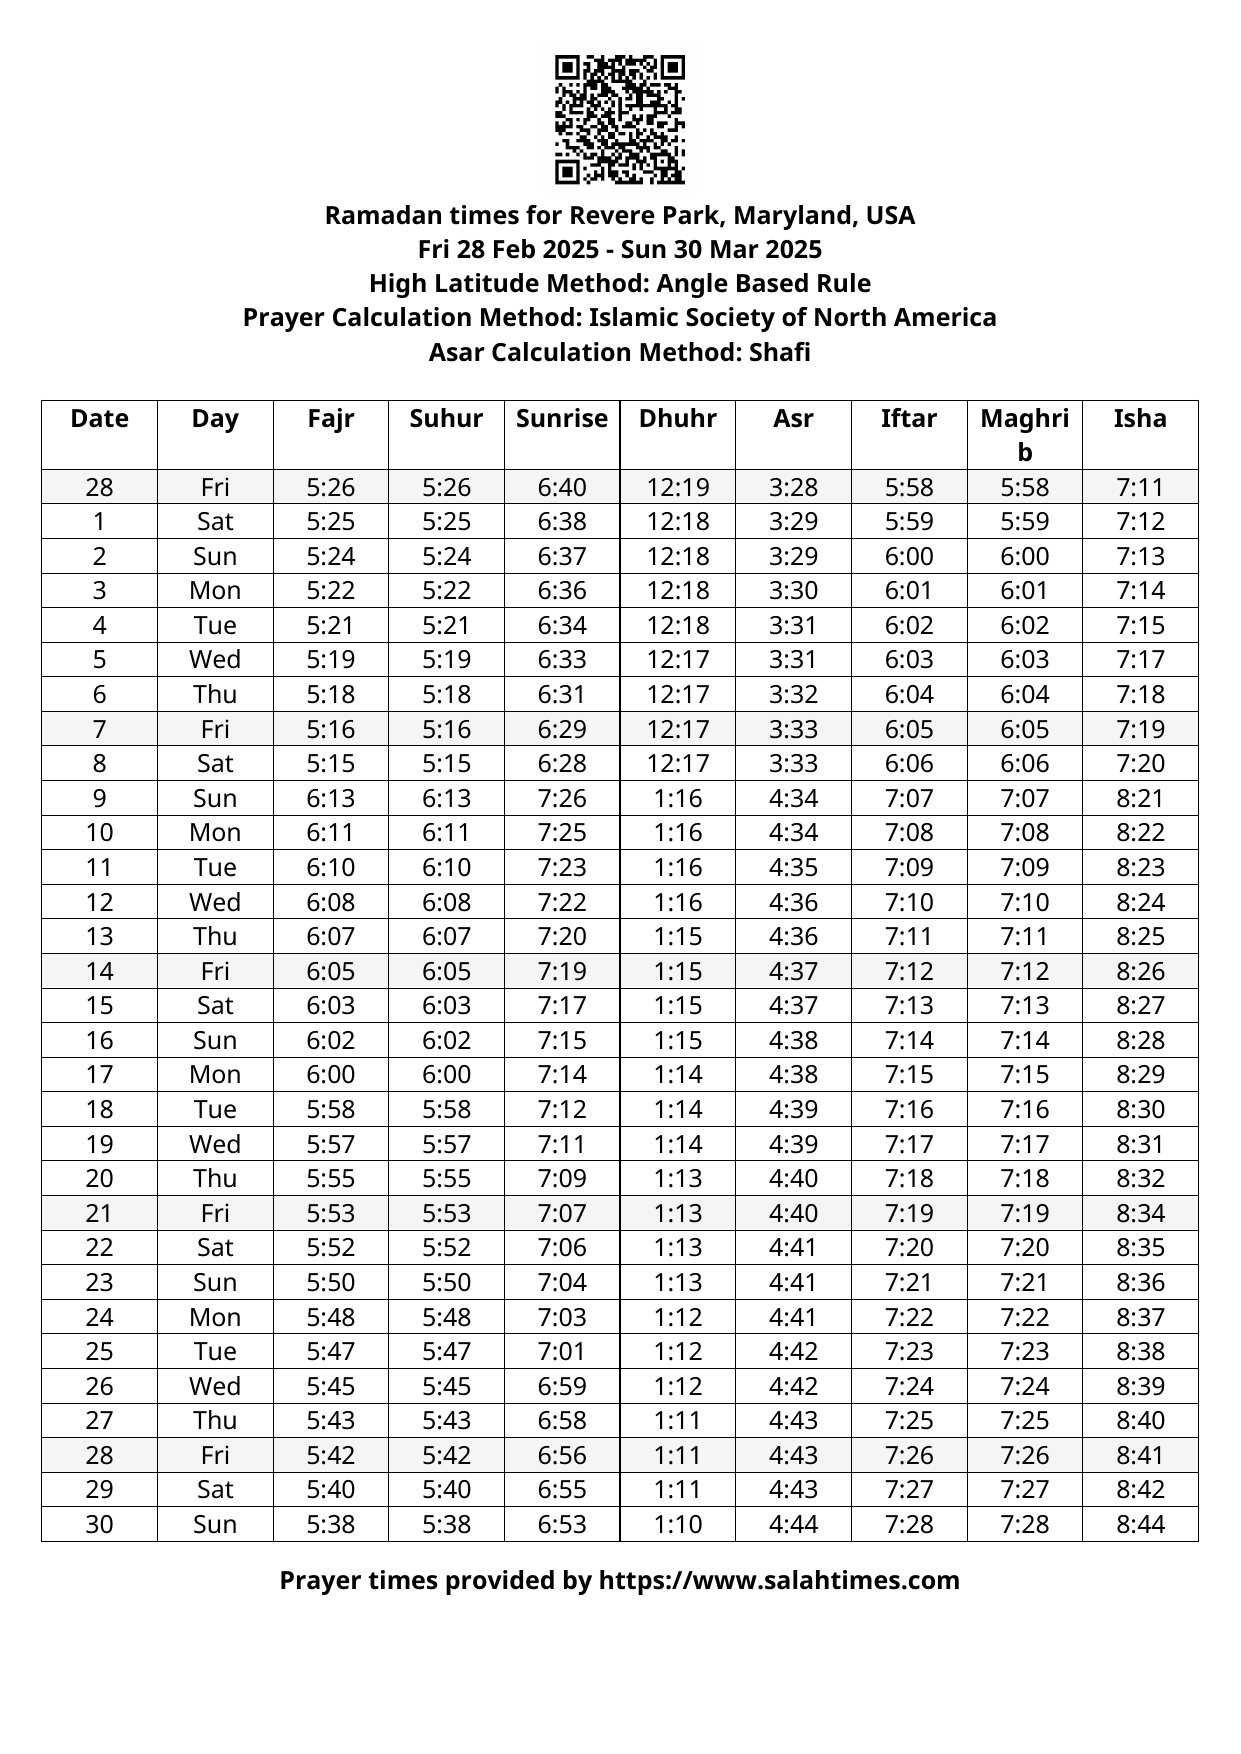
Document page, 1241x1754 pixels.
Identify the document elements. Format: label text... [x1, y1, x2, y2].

table_cell 4:41 [736, 1300, 851, 1333]
table_cell 7:19 [852, 1196, 967, 1229]
table_cell 21 [42, 1196, 157, 1229]
table_header Iftar [852, 401, 967, 469]
table_cell 6:05 [968, 712, 1082, 745]
table_cell 1:16 [621, 850, 735, 884]
table_cell 5 [42, 643, 157, 676]
table_cell 5:53 [389, 1196, 504, 1229]
table_cell 5:42 [274, 1438, 388, 1472]
table_cell 5:47 [274, 1334, 388, 1368]
table_cell 5:26 [389, 470, 504, 503]
table_cell 28 [42, 470, 157, 503]
table_cell 7:26 [505, 781, 619, 814]
text Prayer times provided by https://www.salahtimes.com [42, 1563, 1198, 1597]
table_cell 22 [42, 1231, 157, 1264]
table_cell 7:26 [852, 1438, 967, 1472]
table_cell 7:12 [968, 954, 1082, 987]
table_cell 4:39 [736, 1127, 851, 1160]
table_cell 5:55 [389, 1161, 504, 1195]
table_cell 7:18 [1083, 677, 1198, 711]
table_cell 4:35 [736, 850, 851, 884]
table_cell 6:02 [389, 1023, 504, 1057]
table_cell 8 [42, 746, 157, 780]
table_cell 4:40 [736, 1161, 851, 1195]
table_cell Sun [158, 1507, 273, 1541]
table_cell Thu [158, 1404, 273, 1437]
table_cell 5:42 [389, 1438, 504, 1472]
table_cell 6:10 [389, 850, 504, 884]
table_cell 12:17 [621, 712, 735, 745]
table_cell 7:15 [852, 1058, 967, 1091]
table_cell 6:08 [389, 885, 504, 918]
table_cell 5:47 [389, 1334, 504, 1368]
table_cell 7:23 [505, 850, 619, 884]
table_cell 7:09 [968, 850, 1082, 884]
table_cell 7:07 [968, 781, 1082, 814]
table_cell 4:43 [736, 1438, 851, 1472]
table_cell 6:40 [505, 470, 619, 503]
table_cell 6:11 [389, 816, 504, 849]
table_cell 1:13 [621, 1161, 735, 1195]
table_cell 8:30 [1083, 1092, 1198, 1126]
table_cell 8:41 [1083, 1438, 1198, 1472]
table_cell 5:50 [389, 1265, 504, 1299]
table_cell 7:13 [852, 989, 967, 1022]
table_cell 7:19 [1083, 712, 1198, 745]
table_cell Fri [158, 470, 273, 503]
table_header Suhur [389, 401, 504, 469]
table_cell 5:40 [389, 1473, 504, 1506]
table_cell 17 [42, 1058, 157, 1091]
table_cell 5:45 [274, 1369, 388, 1402]
table_cell 5:45 [389, 1369, 504, 1402]
table_cell 6:58 [505, 1404, 619, 1437]
table_cell 7:07 [852, 781, 967, 814]
table_header Dhuhr [621, 401, 735, 469]
text Fri 28 Feb 2025 - Sun 30 Mar 2025 [42, 232, 1198, 266]
table_cell 12:18 [621, 608, 735, 642]
table_cell 7:15 [1083, 608, 1198, 642]
table_cell 8:21 [1083, 781, 1198, 814]
table_cell 5:59 [852, 504, 967, 538]
table_cell 6:55 [505, 1473, 619, 1506]
table_cell 5:52 [389, 1231, 504, 1264]
table_cell 24 [42, 1300, 157, 1333]
table_cell 7:17 [505, 989, 619, 1022]
text Ramadan times for Revere Park, Maryland, USA [42, 198, 1198, 232]
table_cell 15 [42, 989, 157, 1022]
table_cell 6:34 [505, 608, 619, 642]
table_cell 4:39 [736, 1092, 851, 1126]
table_cell 3:29 [736, 539, 851, 572]
table_cell 8:27 [1083, 989, 1198, 1022]
table_cell 5:59 [968, 504, 1082, 538]
table_cell 8:22 [1083, 816, 1198, 849]
table_cell 3:31 [736, 643, 851, 676]
table_cell 4:37 [736, 989, 851, 1022]
table_cell 1:12 [621, 1334, 735, 1368]
table_cell 5:52 [274, 1231, 388, 1264]
table_cell 7:22 [852, 1300, 967, 1333]
table_cell Thu [158, 1161, 273, 1195]
table_cell 7:15 [505, 1023, 619, 1057]
table_cell 5:24 [274, 539, 388, 572]
table_cell 8:42 [1083, 1473, 1198, 1506]
table_cell Mon [158, 816, 273, 849]
table_cell 6:03 [274, 989, 388, 1022]
table_cell 3:31 [736, 608, 851, 642]
table_cell 18 [42, 1092, 157, 1126]
table_cell 4:43 [736, 1404, 851, 1437]
table_cell 1:10 [621, 1507, 735, 1541]
table_cell 10 [42, 816, 157, 849]
table_cell Mon [158, 574, 273, 607]
table_cell 5:15 [274, 746, 388, 780]
table_cell 6:11 [274, 816, 388, 849]
table_cell 6:04 [968, 677, 1082, 711]
table_cell 12:17 [621, 677, 735, 711]
table_cell 7:11 [968, 919, 1082, 953]
table_cell 6:53 [505, 1507, 619, 1541]
table_cell 4:42 [736, 1369, 851, 1402]
table_cell 12:19 [621, 470, 735, 503]
table_cell 12:17 [621, 643, 735, 676]
table_header Fajr [274, 401, 388, 469]
table_header Day [158, 401, 273, 469]
table_cell 3:33 [736, 746, 851, 780]
table_cell 8:24 [1083, 885, 1198, 918]
table_cell 6:02 [968, 608, 1082, 642]
table_cell 16 [42, 1023, 157, 1057]
table_cell 6:07 [389, 919, 504, 953]
table_cell 27 [42, 1404, 157, 1437]
table_cell 5:19 [274, 643, 388, 676]
table_cell 5:58 [274, 1092, 388, 1126]
table_cell 6:05 [274, 954, 388, 987]
table_cell 1:15 [621, 989, 735, 1022]
table_cell 7:23 [968, 1334, 1082, 1368]
table_cell 8:39 [1083, 1369, 1198, 1402]
table_cell 5:16 [389, 712, 504, 745]
table_cell 3:32 [736, 677, 851, 711]
table_cell 6:00 [852, 539, 967, 572]
table_cell Wed [158, 1369, 273, 1402]
table_cell 1:15 [621, 954, 735, 987]
table_cell 4:41 [736, 1231, 851, 1264]
table_cell 7 [42, 712, 157, 745]
table_cell 1:12 [621, 1300, 735, 1333]
table_cell Fri [158, 954, 273, 987]
table_cell Tue [158, 1092, 273, 1126]
table_cell 7:04 [505, 1265, 619, 1299]
table_cell 6:01 [968, 574, 1082, 607]
table_cell 5:22 [389, 574, 504, 607]
table_cell 26 [42, 1369, 157, 1402]
table_header Asr [736, 401, 851, 469]
table_cell 8:34 [1083, 1196, 1198, 1229]
table_cell 8:26 [1083, 954, 1198, 987]
table_cell 28 [42, 1438, 157, 1472]
table_cell 7:26 [968, 1438, 1082, 1472]
table_cell 4:38 [736, 1058, 851, 1091]
table_cell 4 [42, 608, 157, 642]
table_cell 8:23 [1083, 850, 1198, 884]
table_cell 7:01 [505, 1334, 619, 1368]
table_cell 3 [42, 574, 157, 607]
table_cell 8:32 [1083, 1161, 1198, 1195]
table_cell 8:44 [1083, 1507, 1198, 1541]
table_cell 7:14 [968, 1023, 1082, 1057]
table_cell 5:21 [274, 608, 388, 642]
table_cell Sat [158, 1231, 273, 1264]
table_cell 5:19 [389, 643, 504, 676]
table_cell 5:58 [968, 470, 1082, 503]
table_cell Thu [158, 919, 273, 953]
table_cell 6:56 [505, 1438, 619, 1472]
table_cell 5:58 [389, 1092, 504, 1126]
table_cell 7:16 [968, 1092, 1082, 1126]
table_cell 4:42 [736, 1334, 851, 1368]
table_cell 1:14 [621, 1092, 735, 1126]
table_cell 7:22 [968, 1300, 1082, 1333]
table_cell 20 [42, 1161, 157, 1195]
table_cell 8:36 [1083, 1265, 1198, 1299]
table_cell 13 [42, 919, 157, 953]
table_cell 5:57 [274, 1127, 388, 1160]
table_cell Mon [158, 1300, 273, 1333]
table_cell 7:16 [852, 1092, 967, 1126]
table_cell 5:22 [274, 574, 388, 607]
table_cell 6:05 [852, 712, 967, 745]
table_cell 4:36 [736, 919, 851, 953]
table_cell Sun [158, 1265, 273, 1299]
table_cell 7:20 [852, 1231, 967, 1264]
table_cell 5:24 [389, 539, 504, 572]
table_cell Wed [158, 885, 273, 918]
table_cell 7:20 [1083, 746, 1198, 780]
table_cell 6:00 [389, 1058, 504, 1091]
table_cell 1:14 [621, 1058, 735, 1091]
table_cell 12:17 [621, 746, 735, 780]
table_cell 25 [42, 1334, 157, 1368]
table_cell 5:38 [274, 1507, 388, 1541]
table_cell 6:08 [274, 885, 388, 918]
table_cell 6:05 [389, 954, 504, 987]
table_cell 7:17 [852, 1127, 967, 1160]
table_cell 6:13 [274, 781, 388, 814]
table_cell 1:14 [621, 1127, 735, 1160]
table_cell 5:18 [274, 677, 388, 711]
table_cell Sat [158, 746, 273, 780]
table_cell 6:28 [505, 746, 619, 780]
table_cell 1:11 [621, 1473, 735, 1506]
table_cell 14 [42, 954, 157, 987]
table_cell Tue [158, 850, 273, 884]
table_cell 8:25 [1083, 919, 1198, 953]
table_cell 8:35 [1083, 1231, 1198, 1264]
table_cell 4:40 [736, 1196, 851, 1229]
table_cell 6:36 [505, 574, 619, 607]
table_cell 7:25 [852, 1404, 967, 1437]
table_cell 5:16 [274, 712, 388, 745]
table_cell 6:33 [505, 643, 619, 676]
table_cell 7:07 [505, 1196, 619, 1229]
table_cell 5:58 [852, 470, 967, 503]
table_cell 7:11 [852, 919, 967, 953]
table_cell 6:29 [505, 712, 619, 745]
table_cell 2 [42, 539, 157, 572]
table_cell 3:28 [736, 470, 851, 503]
table_cell 1:16 [621, 885, 735, 918]
table_header Isha [1083, 401, 1198, 469]
table_cell 8:37 [1083, 1300, 1198, 1333]
table_cell 7:28 [968, 1507, 1082, 1541]
table_cell Tue [158, 1334, 273, 1368]
table_cell 6:03 [968, 643, 1082, 676]
table_cell 6:06 [968, 746, 1082, 780]
text High Latitude Method: Angle Based Rule [42, 266, 1198, 300]
table_cell 8:38 [1083, 1334, 1198, 1368]
table_cell 5:50 [274, 1265, 388, 1299]
table_cell 6:00 [274, 1058, 388, 1091]
table_cell 7:17 [1083, 643, 1198, 676]
table_header Sunrise [505, 401, 619, 469]
table_cell 5:43 [274, 1404, 388, 1437]
table_cell 7:24 [852, 1369, 967, 1402]
picture [542, 41, 699, 198]
table_cell 7:11 [1083, 470, 1198, 503]
table_cell 6:02 [852, 608, 967, 642]
table_cell 5:21 [389, 608, 504, 642]
table_header Date [42, 401, 157, 469]
table_cell 1:11 [621, 1404, 735, 1437]
table_cell 6 [42, 677, 157, 711]
table_cell 7:08 [968, 816, 1082, 849]
table_cell Mon [158, 1058, 273, 1091]
table_cell 7:13 [1083, 539, 1198, 572]
table_cell 7:27 [852, 1473, 967, 1506]
table_cell 7:21 [968, 1265, 1082, 1299]
table_cell Wed [158, 1127, 273, 1160]
table_cell 6:04 [852, 677, 967, 711]
table_cell 5:25 [274, 504, 388, 538]
table_cell 7:21 [852, 1265, 967, 1299]
table_cell 8:40 [1083, 1404, 1198, 1437]
table_cell 7:18 [968, 1161, 1082, 1195]
table_cell 7:15 [968, 1058, 1082, 1091]
table_cell 5:25 [389, 504, 504, 538]
table_cell 4:34 [736, 816, 851, 849]
table_cell 12:18 [621, 539, 735, 572]
table_cell 8:31 [1083, 1127, 1198, 1160]
table_cell 7:20 [968, 1231, 1082, 1264]
table_cell 3:30 [736, 574, 851, 607]
table_cell 5:40 [274, 1473, 388, 1506]
table_cell 5:15 [389, 746, 504, 780]
table_cell 7:11 [505, 1127, 619, 1160]
table_cell 1:13 [621, 1265, 735, 1299]
table_cell 6:03 [389, 989, 504, 1022]
table_cell 6:10 [274, 850, 388, 884]
table_cell 3:33 [736, 712, 851, 745]
table_cell 7:14 [505, 1058, 619, 1091]
table_cell 23 [42, 1265, 157, 1299]
table_cell 1:13 [621, 1196, 735, 1229]
table_cell Fri [158, 712, 273, 745]
table_cell 7:20 [505, 919, 619, 953]
table_cell 7:27 [968, 1473, 1082, 1506]
table_cell 4:44 [736, 1507, 851, 1541]
table_cell 4:34 [736, 781, 851, 814]
table_cell 3:29 [736, 504, 851, 538]
table_cell 5:57 [389, 1127, 504, 1160]
table_cell Sun [158, 781, 273, 814]
table_cell 7:14 [1083, 574, 1198, 607]
table_cell 7:10 [852, 885, 967, 918]
table_cell 7:10 [968, 885, 1082, 918]
table_header Maghrib [968, 401, 1082, 469]
table_cell 6:37 [505, 539, 619, 572]
table_cell 5:43 [389, 1404, 504, 1437]
table_cell 1:11 [621, 1438, 735, 1472]
table_cell 7:24 [968, 1369, 1082, 1402]
table_cell 9 [42, 781, 157, 814]
table_cell Wed [158, 643, 273, 676]
table_cell 7:06 [505, 1231, 619, 1264]
table_cell Sun [158, 539, 273, 572]
table_cell Sat [158, 504, 273, 538]
table_cell 7:25 [505, 816, 619, 849]
table_cell 1:16 [621, 781, 735, 814]
table_cell 1:15 [621, 919, 735, 953]
table_cell 5:18 [389, 677, 504, 711]
table_cell 6:59 [505, 1369, 619, 1402]
table_cell Tue [158, 608, 273, 642]
table_cell 12:18 [621, 504, 735, 538]
table_cell 6:01 [852, 574, 967, 607]
table_cell 7:25 [968, 1404, 1082, 1437]
table_cell 6:02 [274, 1023, 388, 1057]
table_cell 7:03 [505, 1300, 619, 1333]
table_cell 5:55 [274, 1161, 388, 1195]
table_cell 7:23 [852, 1334, 967, 1368]
table_cell Sat [158, 989, 273, 1022]
table_cell 7:12 [1083, 504, 1198, 538]
table_cell 12 [42, 885, 157, 918]
table_cell Sat [158, 1473, 273, 1506]
table_cell 7:12 [852, 954, 967, 987]
table_cell 7:09 [852, 850, 967, 884]
table_cell 1:15 [621, 1023, 735, 1057]
table_cell 7:08 [852, 816, 967, 849]
table_cell 1:13 [621, 1231, 735, 1264]
table_cell 29 [42, 1473, 157, 1506]
text Asar Calculation Method: Shafi [42, 334, 1198, 368]
table_cell Sun [158, 1023, 273, 1057]
table_cell 7:12 [505, 1092, 619, 1126]
table_cell Fri [158, 1438, 273, 1472]
table_cell 4:38 [736, 1023, 851, 1057]
table_cell 6:31 [505, 677, 619, 711]
table_cell 4:41 [736, 1265, 851, 1299]
table_cell 5:48 [274, 1300, 388, 1333]
table_cell 6:38 [505, 504, 619, 538]
table_cell 5:38 [389, 1507, 504, 1541]
table_cell 4:37 [736, 954, 851, 987]
table_cell 1:12 [621, 1369, 735, 1402]
table_cell 12:18 [621, 574, 735, 607]
table_cell 30 [42, 1507, 157, 1541]
table_cell 5:26 [274, 470, 388, 503]
table_cell Fri [158, 1196, 273, 1229]
table_cell 5:48 [389, 1300, 504, 1333]
table_cell 5:53 [274, 1196, 388, 1229]
table_cell 6:06 [852, 746, 967, 780]
table_cell 7:28 [852, 1507, 967, 1541]
table_cell 6:03 [852, 643, 967, 676]
table_cell 7:18 [852, 1161, 967, 1195]
text Prayer Calculation Method: Islamic Society of North America [42, 300, 1198, 334]
table_cell 11 [42, 850, 157, 884]
table_cell 7:17 [968, 1127, 1082, 1160]
table_cell 6:13 [389, 781, 504, 814]
table_cell 7:13 [968, 989, 1082, 1022]
table_cell 6:07 [274, 919, 388, 953]
table_cell 1:16 [621, 816, 735, 849]
table_cell 7:19 [505, 954, 619, 987]
table_cell 19 [42, 1127, 157, 1160]
table_cell 7:14 [852, 1023, 967, 1057]
table_cell Thu [158, 677, 273, 711]
table_cell 7:19 [968, 1196, 1082, 1229]
table_cell 7:22 [505, 885, 619, 918]
table_cell 6:00 [968, 539, 1082, 572]
table_cell 1 [42, 504, 157, 538]
table_cell 4:43 [736, 1473, 851, 1506]
table_cell 7:09 [505, 1161, 619, 1195]
table_cell 8:28 [1083, 1023, 1198, 1057]
table_cell 4:36 [736, 885, 851, 918]
table_cell 8:29 [1083, 1058, 1198, 1091]
